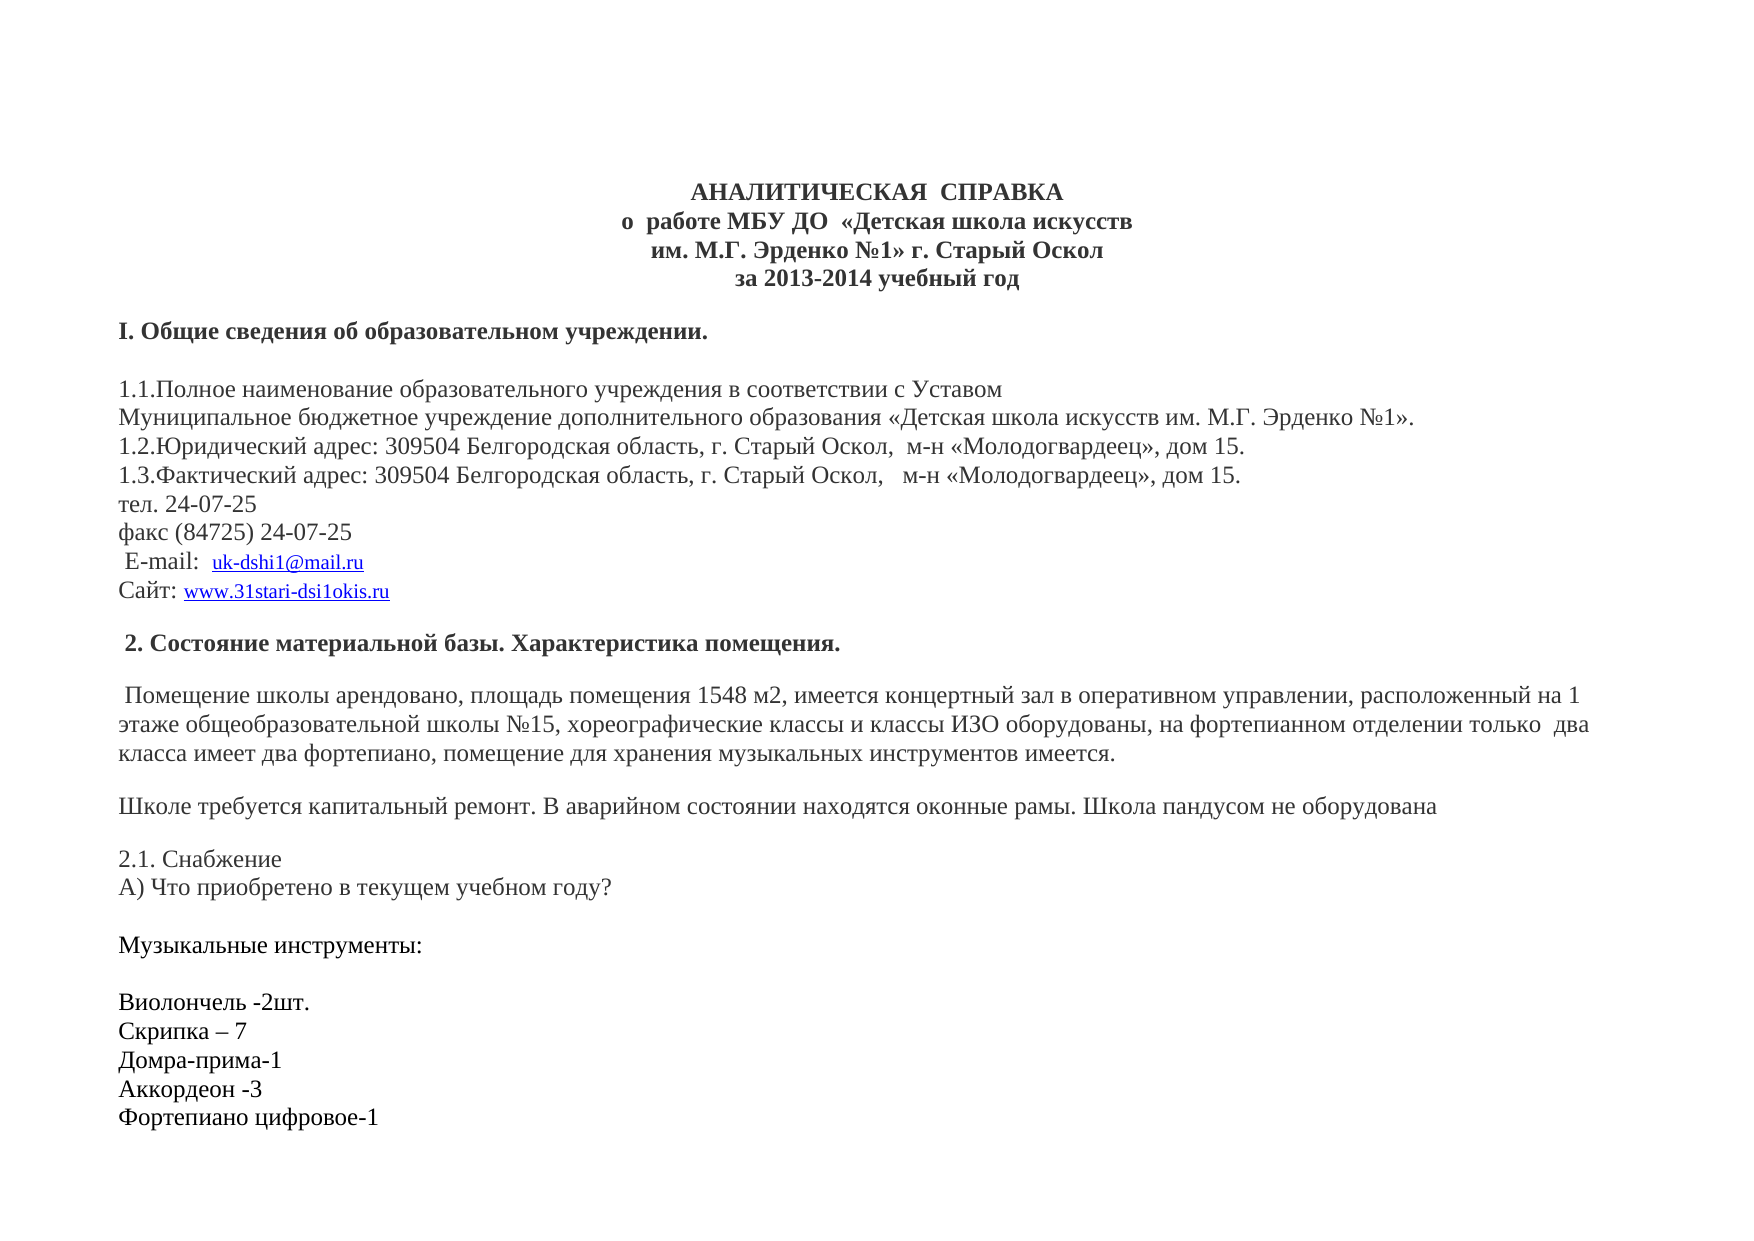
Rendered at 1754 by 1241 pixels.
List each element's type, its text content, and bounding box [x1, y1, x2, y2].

text Фортепиано цифровое-1 [118, 1102, 1636, 1131]
text 2. Состояние материальной базы. Характеристика помещения. [118, 628, 1636, 657]
text 1.1.Полное наименование образовательного учреждения в соответствии с Уставом [118, 374, 1636, 402]
subtitle о работе МБУ ДО «Детская школа искусств [118, 206, 1636, 235]
text Скрипка – 7 [118, 1016, 1636, 1045]
subtitle АНАЛИТИЧЕСКАЯ СПРАВКА [118, 177, 1636, 206]
text им. М.Г. Эрденко №1» г. Старый Оскол [118, 235, 1636, 263]
text Виолончель -2шт. [118, 987, 1636, 1016]
text I. Общие сведения об образовательном учреждении. [118, 316, 1636, 345]
text Сайт: www.31stari-dsi1okis.ru [118, 575, 1636, 604]
text за 2013-2014 учебный год [118, 263, 1636, 292]
text факс (84725) 24-07-25 [118, 517, 1636, 546]
subtitle А) Что приобретено в текущем учебном году? [118, 872, 1636, 901]
text E-mail: uk-dshi1@mail.ru [118, 546, 1636, 575]
subtitle 2.1. Снабжение [118, 844, 1636, 872]
text Аккордеон -3 [118, 1074, 1636, 1102]
text 1.2.Юридический адрес: 309504 Белгородская область, г. Старый Оскол, м-н «Молодогвардеец», дом 15. [118, 431, 1636, 460]
text 1.3.Фактический адрес: 309504 Белгородская область, г. Старый Оскол, м-н «Молодогвардеец», дом 15. [118, 460, 1636, 489]
text Домра-прима-1 [118, 1045, 1636, 1074]
text тел. 24-07-25 [118, 489, 1636, 517]
text Помещение школы арендовано, площадь помещения 1548 м2, имеется концертный зал в оперативном управлении, расположенный на 1 этаже общеобразовательной школы №15, хореографические классы и классы ИЗО оборудованы, на фортепианном отделении только два класса имеет два фортепиано, помещение для хранения музыкальных инструментов имеется. [118, 681, 1636, 767]
text Музыкальные инструменты: [118, 930, 1636, 959]
text Школе требуется капитальный ремонт. В аварийном состоянии находятся оконные рамы. Школа пандусом не оборудована [118, 791, 1636, 820]
text Муниципальное бюджетное учреждение дополнительного образования «Детская школа искусств им. М.Г. Эрденко №1». [118, 402, 1636, 431]
